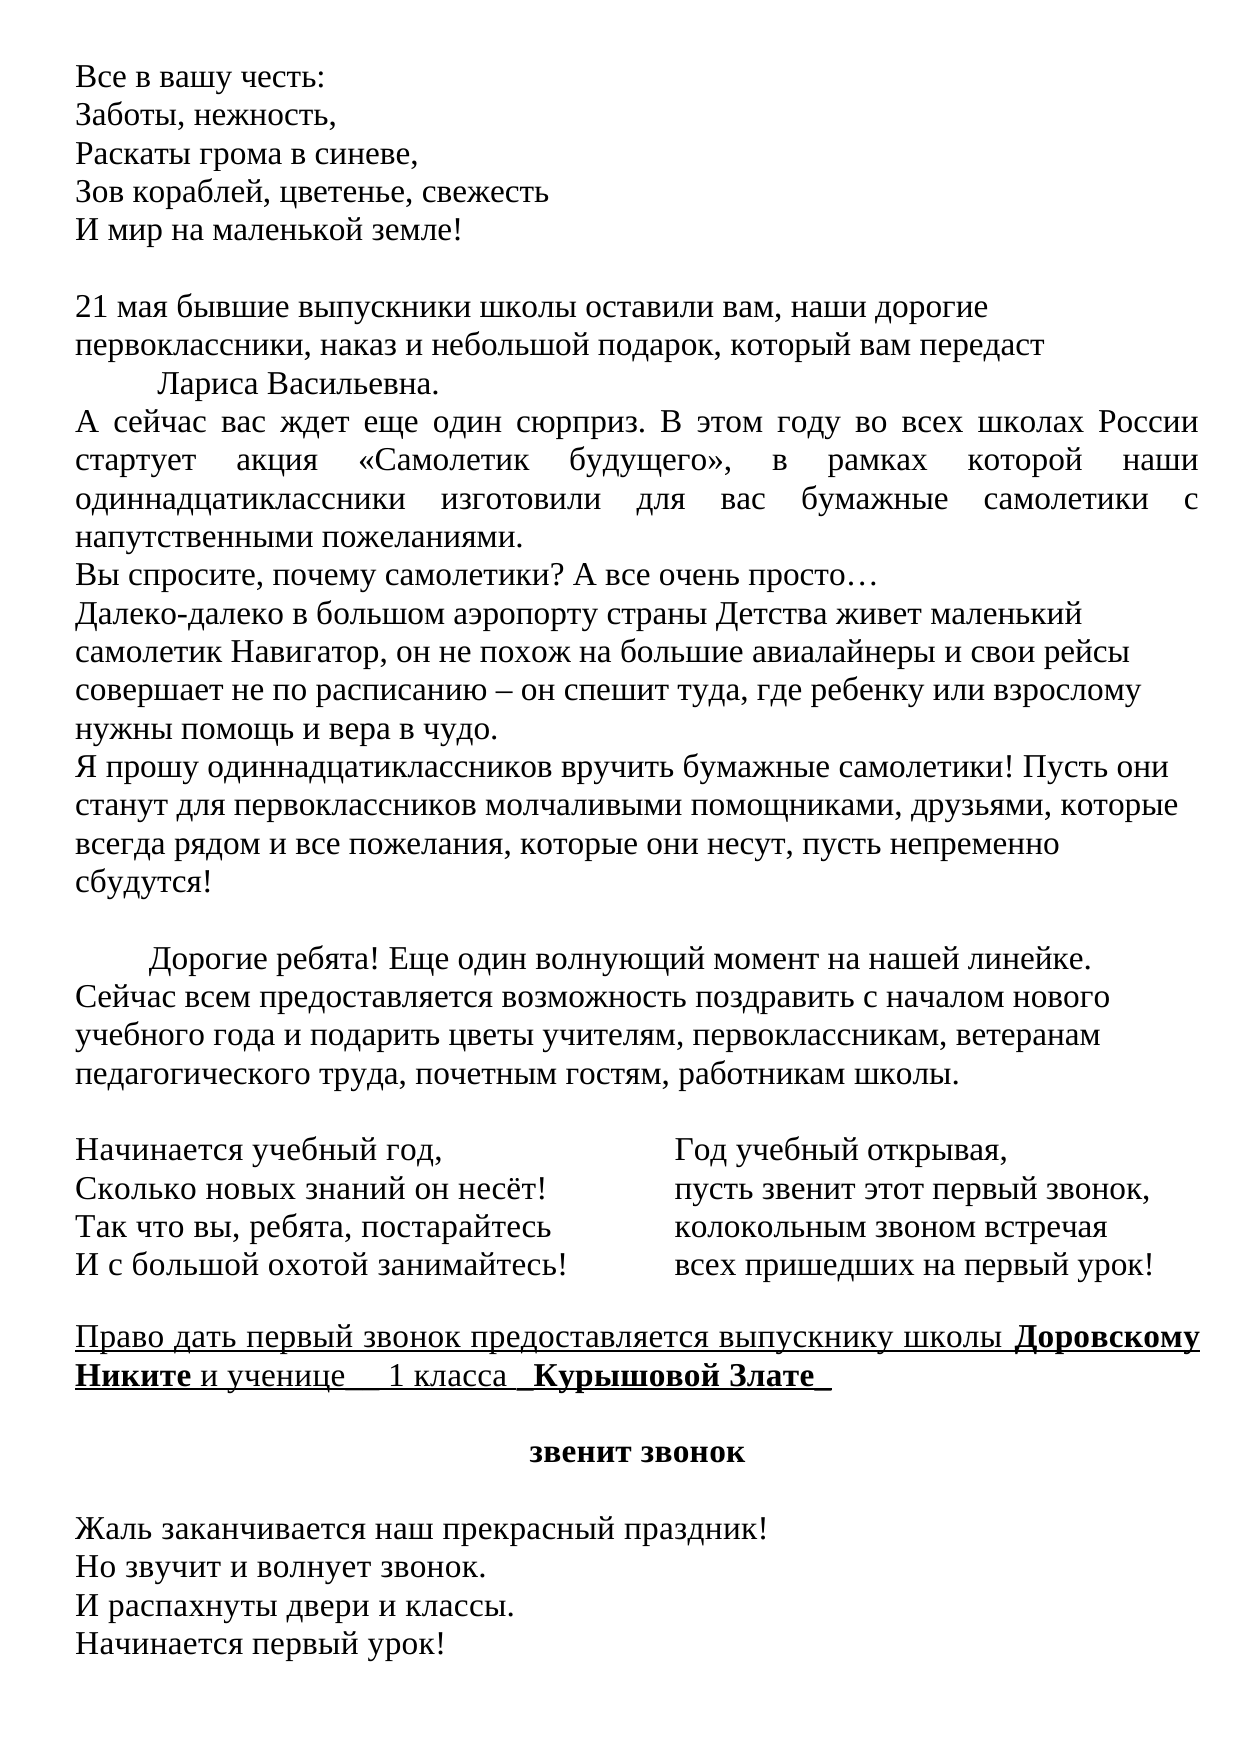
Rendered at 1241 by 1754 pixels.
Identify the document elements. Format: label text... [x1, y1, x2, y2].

text Я прошу одиннадцатиклассников вручить бумажные самолетики! Пусть они станут для первоклассников молчаливыми помощниками, друзьями, которые всегда рядом и все пожелания, которые они несут, пусть непременно сбудутся! [75, 746, 1200, 899]
text Но звучит и волнует звонок. [75, 1546, 1200, 1585]
text И распахнуты двери и классы. [75, 1585, 1200, 1623]
text А сейчас вас ждет еще один сюрприз. В этом году во всех школах России стартует акция «Самолетик будущего», в рамках которой наши одиннадцатиклассники изготовили для вас бумажные самолетики с напутственными пожеланиями. [75, 401, 1200, 554]
text Начинается первый урок! [75, 1623, 1200, 1661]
text Вы спросите, почему самолетики? А все очень просто… [75, 554, 1200, 593]
text Дорогие ребята! Еще один волнующий момент на нашей линейке. Сейчас всем предоставляется возможность поздравить с началом нового учебного года и подарить цветы учителям, первоклассникам, ветеранам педагогического труда, почетным гостям, работникам школы. [75, 938, 1200, 1091]
text Все в вашу честь: Заботы, нежность, Раскаты грома в синеве, Зов кораблей, цветенье, свежесть И мир на маленькой земле! [75, 56, 1200, 248]
text пусть звенит этот первый звонок, [674, 1168, 1200, 1206]
text Начинается учебный год, [75, 1129, 601, 1168]
text Право дать первый звонок предоставляется выпускнику школы Доровскому Никите и ученице__ 1 класса _Курышовой Злате_ [75, 1316, 1200, 1350]
text И с большой охотой занимайтесь! [75, 1244, 601, 1283]
text Жаль заканчивается наш прекрасный праздник! [75, 1508, 1200, 1546]
text всех пришедших на первый урок! [674, 1244, 1200, 1283]
text Далеко-далеко в большом аэропорту страны Детства живет маленький самолетик Навигатор, он не похож на большие авиалайнеры и свои рейсы совершает не по расписанию – он спешит туда, где ребенку или взрослому нужны помощь и вера в чудо. [75, 593, 1200, 746]
text колокольным звоном встречая [674, 1206, 1200, 1244]
text Лариса Васильевна. [75, 363, 1200, 401]
text звенит звонок [75, 1431, 1200, 1470]
text Год учебный открывая, [674, 1129, 1200, 1168]
text Так что вы, ребята, постарайтесь [75, 1206, 601, 1244]
text Сколько новых знаний он несёт! [75, 1168, 601, 1206]
text 21 мая бывшие выпускники школы оставили вам, наши дорогие первоклассники, наказ и небольшой подарок, который вам передаст [75, 286, 1200, 363]
text Право дать первый звонок предоставляется выпускнику школы Доровскому Никите и ученице__ 1 класса _Курышовой Злате_ [75, 1352, 1200, 1393]
